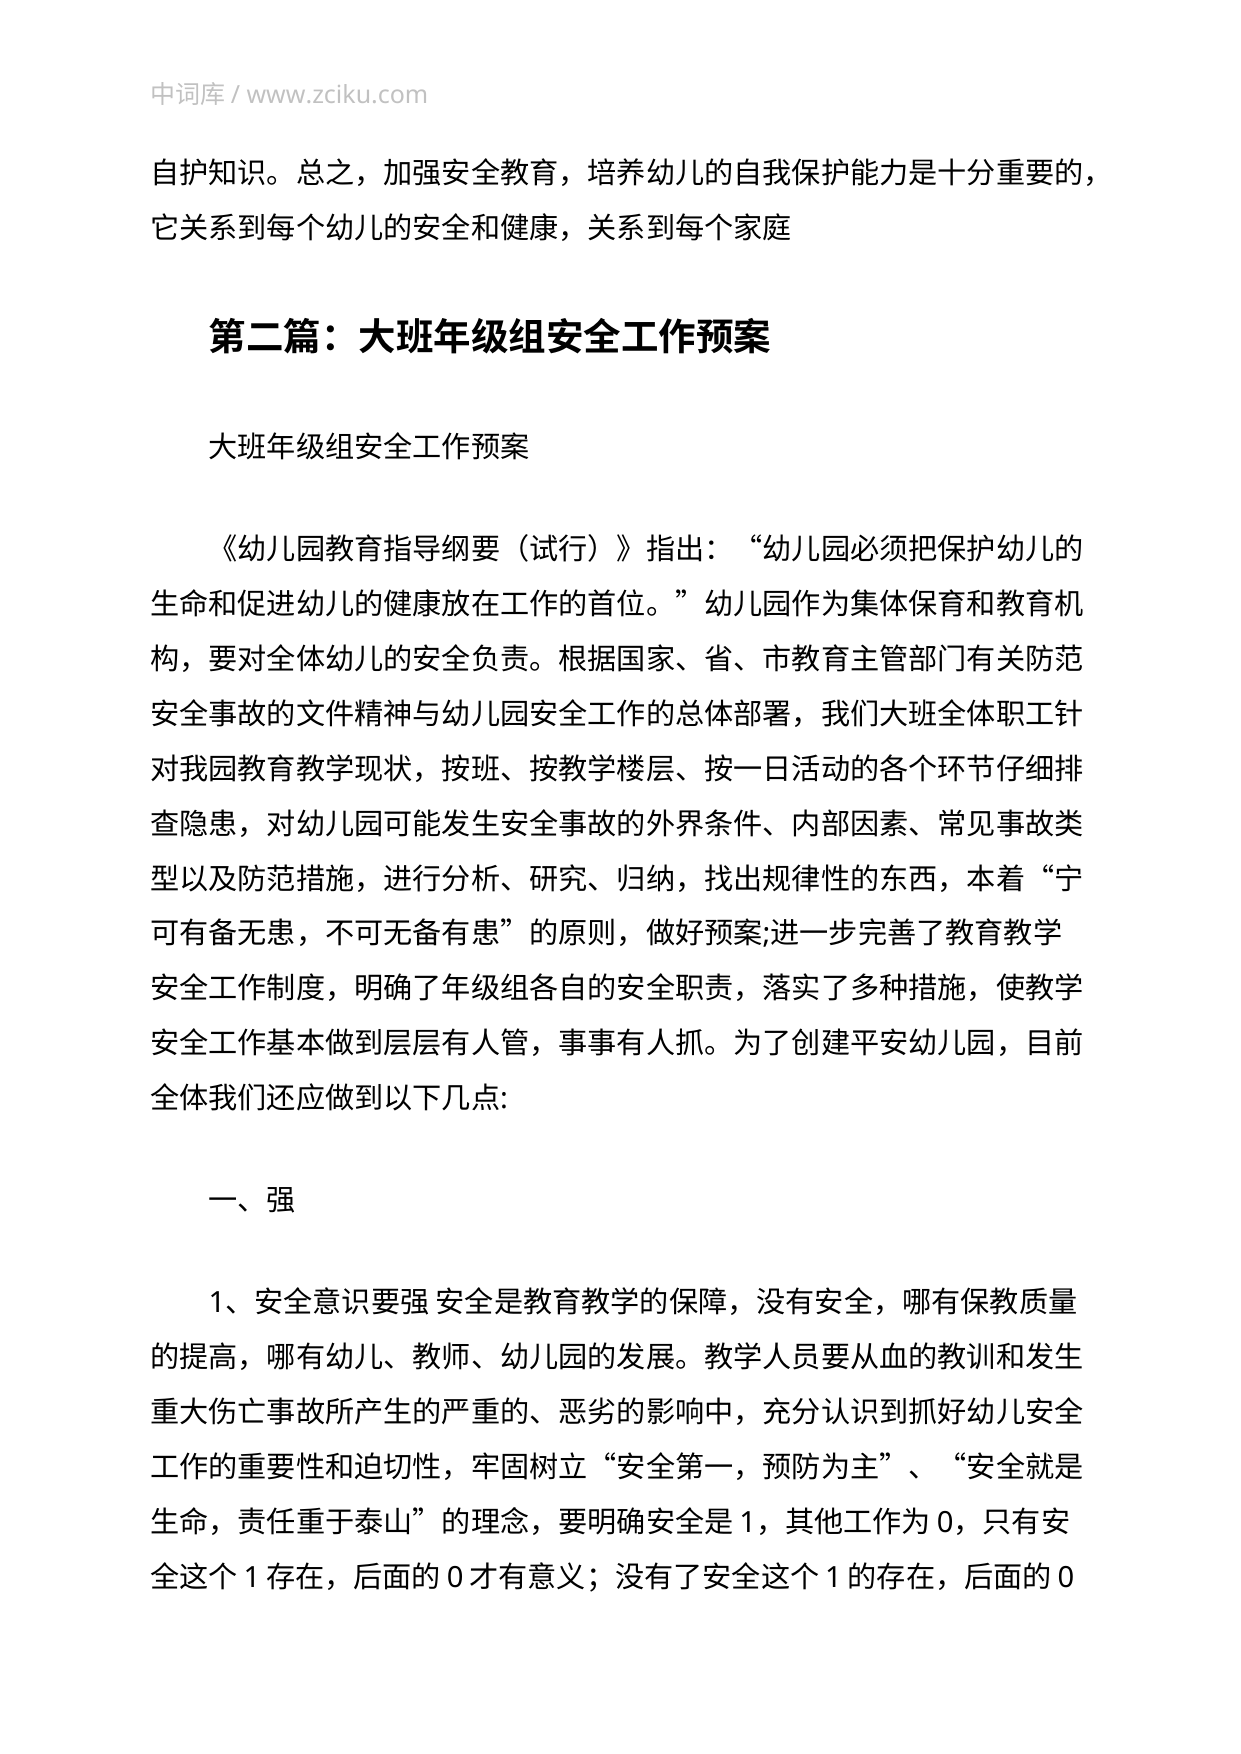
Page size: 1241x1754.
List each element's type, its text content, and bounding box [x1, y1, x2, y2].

text 大班年级组安全工作预案 [150, 424, 1090, 466]
text 一、强 [150, 1177, 1090, 1219]
text 第二篇：大班年级组安全工作预案 [150, 307, 1090, 361]
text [150, 1279, 1090, 1596]
text 《幼儿园教育指导纲要（试行）》指出：“幼儿园必须把保护幼儿的生命和促进幼儿的健康放在工作的首位。”幼儿园作为集体保育和教育机构，要对全体幼儿的安全负责。根据国家、省、市教育主管部门有关防范安全事故的文件精神与幼儿园安全工作的总体部署，我们大班全体职工针对我园教育教学现状，按班、按教学楼层、按一日活动的各个环节仔细排查隐患，对幼儿园可能发生安全事故的外界条件、内部因素、常见事故类型以及防范措施，进行分析、研究、归纳，找出规律性的东西，本着“宁可有备无患，不可无备有患”的原则，做好预案;进一步完善了教育教学安全工作制度，明确了年级组各自的安全职责，落实了多种措施，使教学安全工作基本做到层层有人管，事事有人抓。为了创建平安幼儿园，目前全体我们还应做到以下几点: [150, 526, 1090, 1117]
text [150, 150, 1090, 247]
